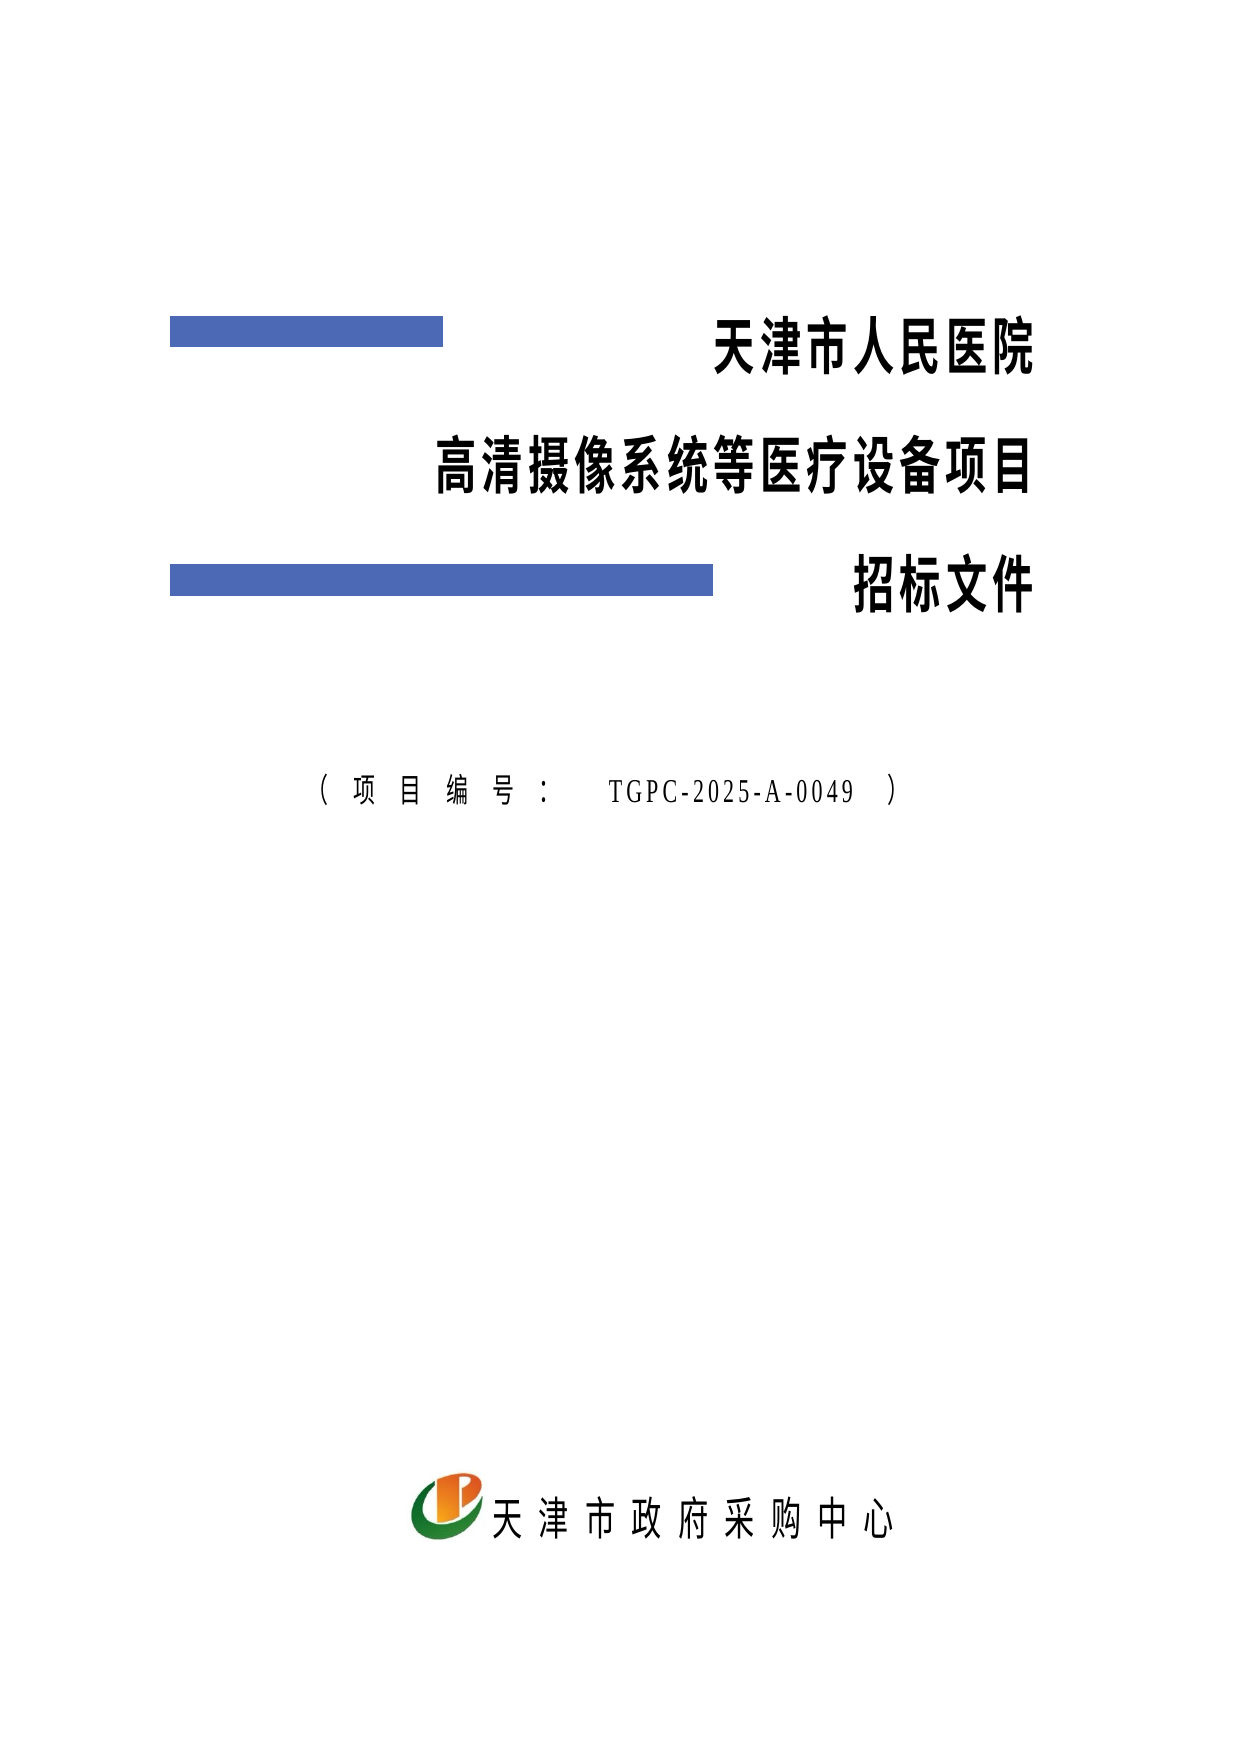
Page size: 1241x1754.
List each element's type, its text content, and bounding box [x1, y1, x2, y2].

text 天津市人民医院 [190, 283, 1039, 402]
text 招标文件 [190, 521, 1039, 639]
text 高清摄像系统等医疗设备项目 [190, 402, 1039, 521]
picture [407, 1470, 486, 1542]
text （项目编号：TGPC-2025-A-0049） [190, 758, 1050, 818]
text 天津市政府采购中心 [190, 1471, 1050, 1560]
